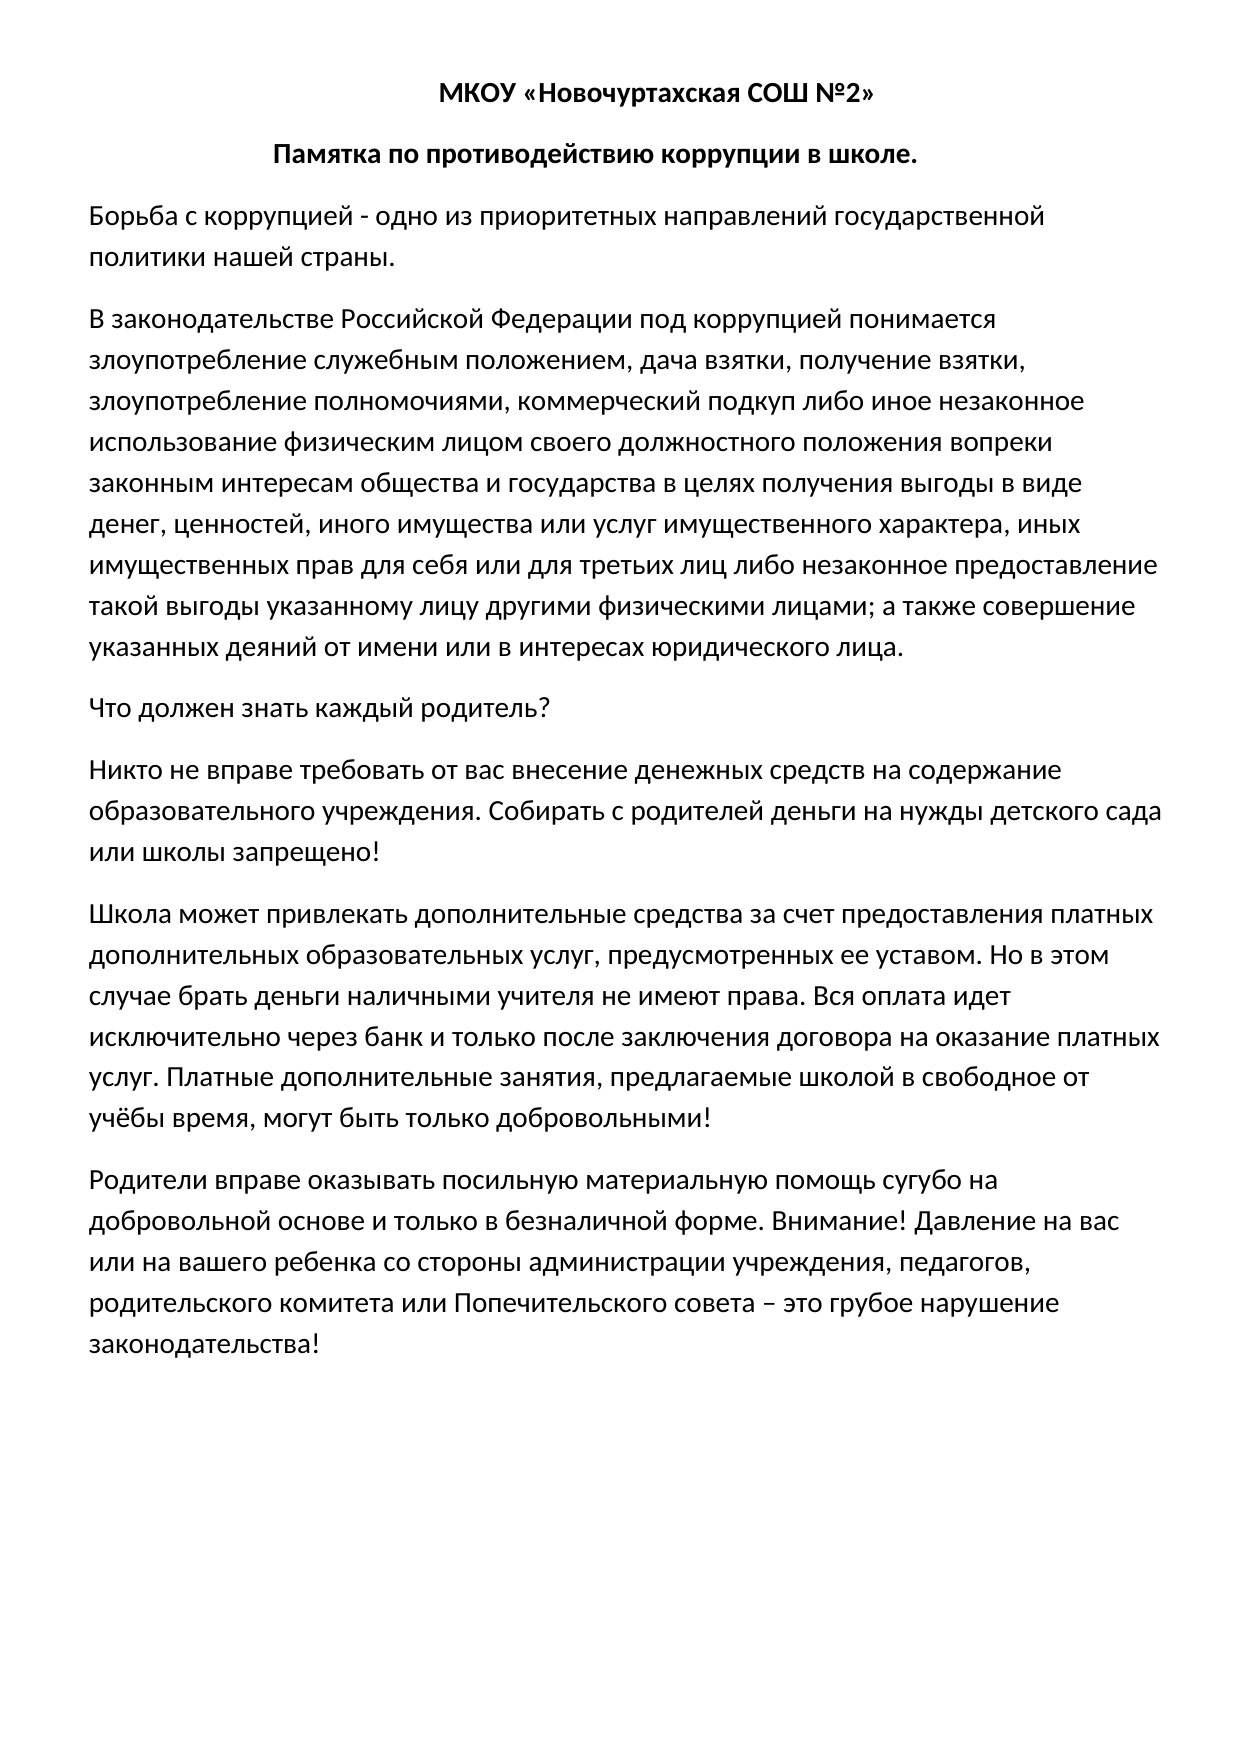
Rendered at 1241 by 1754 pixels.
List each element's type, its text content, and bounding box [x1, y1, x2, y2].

text МКОУ «Новочуртахская СОШ №2» [89, 74, 1167, 109]
text Что должен знать каждый родитель? [89, 689, 1167, 725]
text Памятка по противодействию коррупции в школе. [89, 136, 1167, 171]
text В законодательстве Российской Федерации под коррупцией понимается злоупотребление служебным положением, дача взятки, получение взятки, злоупотребление полномочиями, коммерческий подкуп либо иное незаконное использование физическим лицом своего должностного положения вопреки законным интересам общества и государства в целях получения выгоды в виде денег, ценностей, иного имущества или услуг имущественного характера, иных имущественных прав для себя или для третьих лиц либо незаконное предоставление такой выгоды указанному лицу другими физическими лицами; а также совершение указанных деяний от имени или в интересах юридического лица. [89, 300, 1167, 663]
text Борьба с коррупцией - одно из приоритетных направлений государственной политики нашей страны. [89, 197, 1167, 274]
text Никто не вправе требовать от вас внесение денежных средств на содержание образовательного учреждения. Собирать с родителей деньги на нужды детского сада или школы запрещено! [89, 751, 1167, 869]
text Школа может привлекать дополнительные средства за счет предоставления платных дополнительных образовательных услуг, предусмотренных ее уставом. Но в этом случае брать деньги наличными учителя не имеют права. Вся оплата идет исключительно через банк и только после заключения договора на оказание платных услуг. Платные дополнительные занятия, предлагаемые школой в свободное от учёбы время, могут быть только добровольными! [89, 895, 1167, 1135]
text Родители вправе оказывать посильную материальную помощь сугубо на добровольной основе и только в безналичной форме. Внимание! Давление на вас или на вашего ребенка со стороны администрации учреждения, педагогов, родительского комитета или Попечительского совета – это грубое нарушение законодательства! [89, 1161, 1167, 1361]
